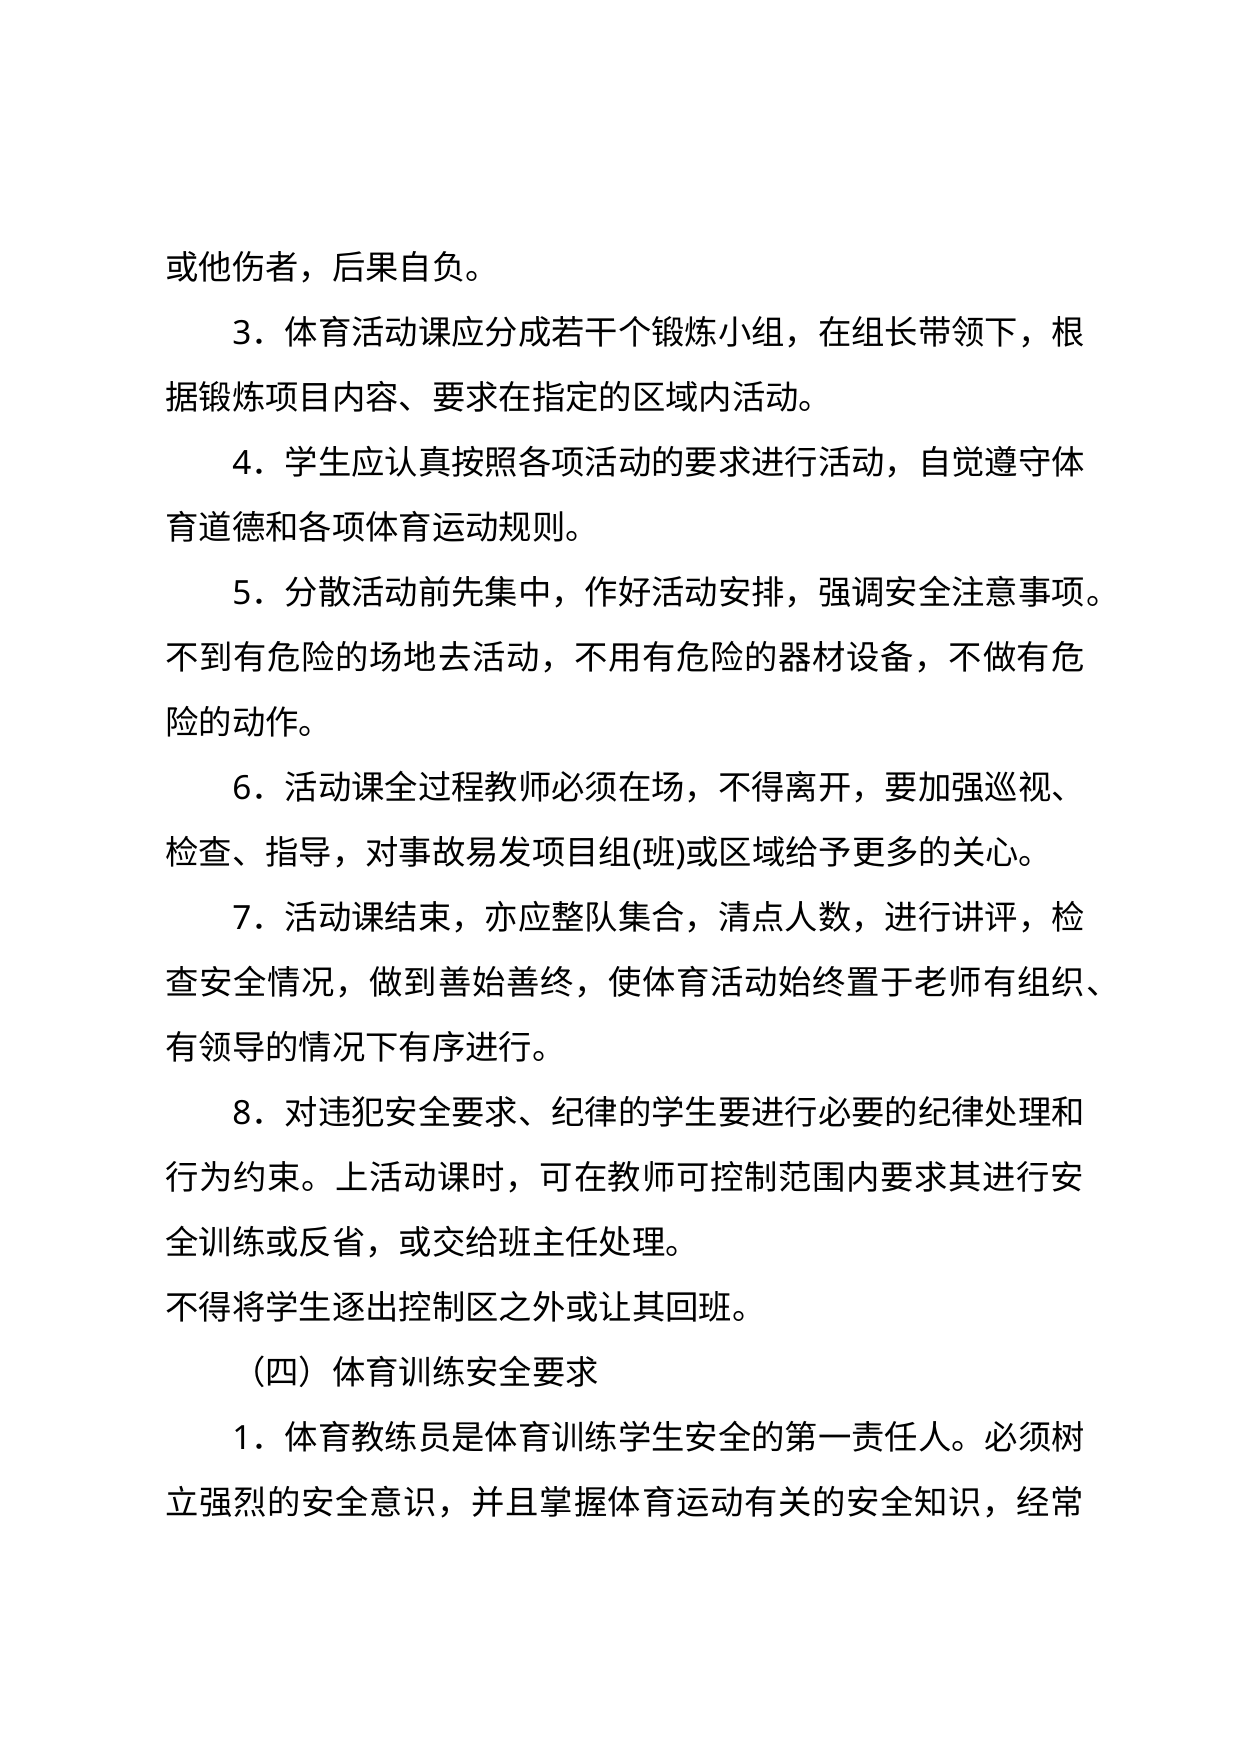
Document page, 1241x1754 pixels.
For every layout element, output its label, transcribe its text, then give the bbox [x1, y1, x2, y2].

text 7．活动课结束，亦应整队集合，清点人数，进行讲评，检查安全情况，做到善始善终，使体育活动始终置于老师有组织、有领导的情况下有序进行。 [165, 883, 1087, 1078]
text 3．体育活动课应分成若干个锻炼小组，在组长带领下，根据锻炼项目内容、要求在指定的区域内活动。 [165, 298, 1087, 428]
text 8．对违犯安全要求、纪律的学生要进行必要的纪律处理和行为约束。上活动课时，可在教师可控制范围内要求其进行安全训练或反省，或交给班主任处理。 [165, 1078, 1087, 1273]
text （四）体育训练安全要求 [165, 1338, 1087, 1403]
text 4．学生应认真按照各项活动的要求进行活动，自觉遵守体育道德和各项体育运动规则。 [165, 428, 1087, 558]
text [165, 233, 1087, 298]
text 5．分散活动前先集中，作好活动安排，强调安全注意事项。不到有危险的场地去活动，不用有危险的器材设备，不做有危险的动作。 [165, 558, 1087, 753]
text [165, 1403, 1087, 1533]
text 不得将学生逐出控制区之外或让其回班。 [165, 1273, 1087, 1338]
text 6．活动课全过程教师必须在场，不得离开，要加强巡视、检查、指导，对事故易发项目组(班)或区域给予更多的关心。 [165, 753, 1087, 883]
